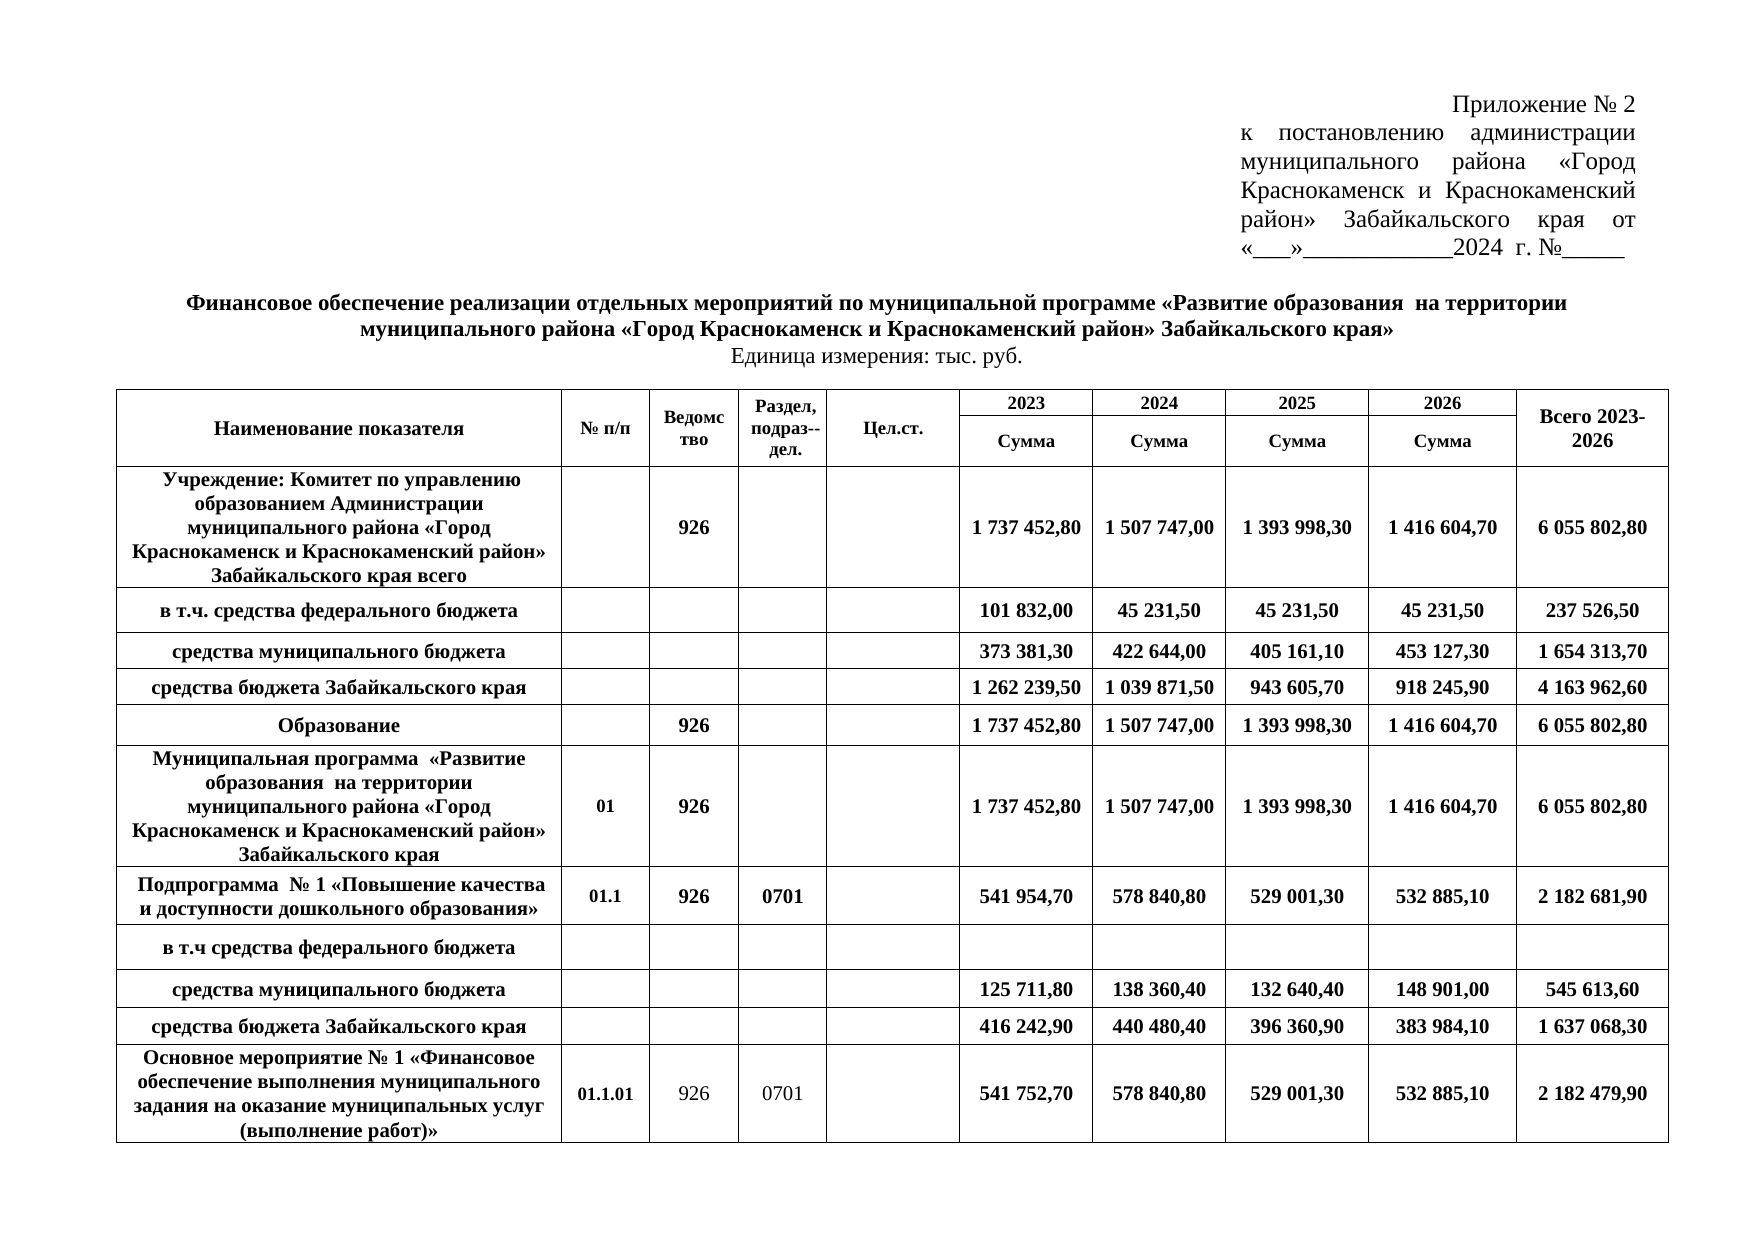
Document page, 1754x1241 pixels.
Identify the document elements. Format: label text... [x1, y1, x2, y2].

table_cell [827, 970, 959, 1007]
table_cell 1 737 452,80 [960, 705, 1092, 745]
table_cell 1 393 998,30 [1226, 705, 1368, 745]
table_cell [650, 633, 738, 668]
table_cell [739, 588, 826, 632]
table_cell 396 360,90 [1226, 1008, 1368, 1044]
table_cell в т.ч. средства федерального бюджета [117, 588, 561, 632]
table_cell 578 840,80 [1093, 1045, 1225, 1142]
table_cell 2 182 479,90 [1517, 1045, 1668, 1142]
table_cell 529 001,30 [1226, 867, 1368, 924]
table_cell 0701 [739, 867, 826, 924]
table_cell [650, 1008, 738, 1044]
table_cell [827, 705, 959, 745]
table_cell [650, 925, 738, 969]
table_cell 237 526,50 [1517, 588, 1668, 632]
table_cell 383 984,10 [1369, 1008, 1516, 1044]
table_cell [827, 1045, 959, 1142]
table_header Наименование показателя [117, 390, 561, 466]
table_cell 926 [650, 705, 738, 745]
table_cell 943 605,70 [1226, 669, 1368, 704]
table_cell Муниципальная программа «Развитие образования на территории муниципального района «Город Краснокаменск и Краснокаменский район» Забайкальского края [117, 746, 561, 866]
table_cell 1 416 604,70 [1369, 467, 1516, 587]
table_cell [827, 467, 959, 587]
table_cell 01 [562, 746, 649, 866]
table_cell 6 055 802,80 [1517, 705, 1668, 745]
table_cell [562, 1008, 649, 1044]
table_cell [562, 588, 649, 632]
table_cell [562, 669, 649, 704]
table_cell [827, 746, 959, 866]
table_cell 45 231,50 [1369, 588, 1516, 632]
table_header 2026 [1369, 390, 1516, 415]
table_cell 2 182 681,90 [1517, 867, 1668, 924]
table_cell средства муниципального бюджета [117, 633, 561, 668]
table_cell 416 242,90 [960, 1008, 1092, 1044]
table_cell [650, 588, 738, 632]
table_cell 4 163 962,60 [1517, 669, 1668, 704]
table_cell [562, 633, 649, 668]
table_cell 132 640,40 [1226, 970, 1368, 1007]
table_cell 373 381,30 [960, 633, 1092, 668]
table_cell 45 231,50 [1093, 588, 1225, 632]
table_cell [562, 970, 649, 1007]
table_cell [1517, 925, 1668, 969]
table_cell 138 360,40 [1093, 970, 1225, 1007]
table_cell [562, 467, 649, 587]
table_cell Учреждение: Комитет по управлению образованием Администрации муниципального района «Город Краснокаменск и Краснокаменский район» Забайкальского края всего [117, 467, 561, 587]
table_cell [650, 970, 738, 1007]
table_cell 1 637 068,30 [1517, 1008, 1668, 1044]
table_cell 926 [650, 867, 738, 924]
table_cell 440 480,40 [1093, 1008, 1225, 1044]
table_cell [827, 1008, 959, 1044]
table_cell [739, 925, 826, 969]
table_cell [827, 867, 959, 924]
table_cell 545 613,60 [1517, 970, 1668, 1007]
table_cell [1226, 925, 1368, 969]
table_cell 148 901,00 [1369, 970, 1516, 1007]
table_header Цел.ст. [827, 390, 959, 466]
table_cell средства бюджета Забайкальского края [117, 1008, 561, 1044]
table_cell [562, 705, 649, 745]
table_cell 926 [650, 1045, 738, 1142]
text Финансовое обеспечение реализации отдельных мероприятий по муниципальной программе «Развитие образования на территории муниципального района «Город Краснокаменск и Краснокаменский район» Забайкальского края» [118, 289, 1636, 342]
table_cell [562, 925, 649, 969]
table_cell [827, 588, 959, 632]
table_cell средства муниципального бюджета [117, 970, 561, 1007]
table_cell [1369, 925, 1516, 969]
table_header 2024 [1093, 390, 1225, 415]
table_cell 1 507 747,00 [1093, 746, 1225, 866]
table_cell 45 231,50 [1226, 588, 1368, 632]
table_cell 1 393 998,30 [1226, 746, 1368, 866]
table_cell 926 [650, 746, 738, 866]
table_cell Сумма [1369, 416, 1516, 466]
table_cell в т.ч средства федерального бюджета [117, 925, 561, 969]
table_cell 0701 [739, 1045, 826, 1142]
table_cell 532 885,10 [1369, 1045, 1516, 1142]
table_cell Сумма [1093, 416, 1225, 466]
table_cell [739, 669, 826, 704]
table_cell [739, 467, 826, 587]
table_header Ведомство [650, 390, 738, 466]
table_cell 578 840,80 [1093, 867, 1225, 924]
table_cell 453 127,30 [1369, 633, 1516, 668]
table_cell 422 644,00 [1093, 633, 1225, 668]
table_cell 532 885,10 [1369, 867, 1516, 924]
table_cell [739, 1008, 826, 1044]
table_cell 541 752,70 [960, 1045, 1092, 1142]
table_cell [960, 925, 1092, 969]
table_cell 1 737 452,80 [960, 746, 1092, 866]
table_header 2025 [1226, 390, 1368, 415]
table_cell Сумма [1226, 416, 1368, 466]
table_cell 529 001,30 [1226, 1045, 1368, 1142]
table_cell Подпрограмма № 1 «Повышение качества и доступности дошкольного образования» [117, 867, 561, 924]
table_cell 1 416 604,70 [1369, 705, 1516, 745]
table_cell 1 737 452,80 [960, 467, 1092, 587]
table_cell 01.1.01 [562, 1045, 649, 1142]
table_cell 1 393 998,30 [1226, 467, 1368, 587]
table_cell [1093, 925, 1225, 969]
table_cell 541 954,70 [960, 867, 1092, 924]
table_cell 405 161,10 [1226, 633, 1368, 668]
table_cell [739, 633, 826, 668]
table_cell [739, 970, 826, 1007]
text к постановлению администрации муниципального района «Город Краснокаменск и Краснокаменский район» Забайкальского края от «___»____________2024 г. №_____ [1240, 117, 1636, 261]
table_cell [650, 669, 738, 704]
table_cell 6 055 802,80 [1517, 746, 1668, 866]
table_cell средства бюджета Забайкальского края [117, 669, 561, 704]
table_cell 1 416 604,70 [1369, 746, 1516, 866]
table_cell Образование [117, 705, 561, 745]
table_header Всего 2023-2026 [1517, 390, 1668, 466]
table_cell [739, 746, 826, 866]
table_header № п/п [562, 390, 649, 466]
table_cell 1 507 747,00 [1093, 467, 1225, 587]
table_header Раздел, подраз--дел. [739, 390, 826, 466]
table_cell 6 055 802,80 [1517, 467, 1668, 587]
table_cell Основное мероприятие № 1 «Финансовое обеспечение выполнения муниципального задания на оказание муниципальных услуг (выполнение работ)» [117, 1045, 561, 1142]
table_cell 101 832,00 [960, 588, 1092, 632]
table_cell 918 245,90 [1369, 669, 1516, 704]
text Приложение № 2 [738, 89, 1636, 117]
table_cell 01.1 [562, 867, 649, 924]
table_cell 1 262 239,50 [960, 669, 1092, 704]
table_header 2023 [960, 390, 1092, 415]
table_cell 125 711,80 [960, 970, 1092, 1007]
table_cell Сумма [960, 416, 1092, 466]
table_cell 926 [650, 467, 738, 587]
table_cell 1 507 747,00 [1093, 705, 1225, 745]
table_cell 1 654 313,70 [1517, 633, 1668, 668]
table_cell 1 039 871,50 [1093, 669, 1225, 704]
table_cell [827, 633, 959, 668]
text Единица измерения: тыс. руб. [118, 342, 1636, 368]
table_cell [827, 669, 959, 704]
table_cell [739, 705, 826, 745]
table_cell [827, 925, 959, 969]
